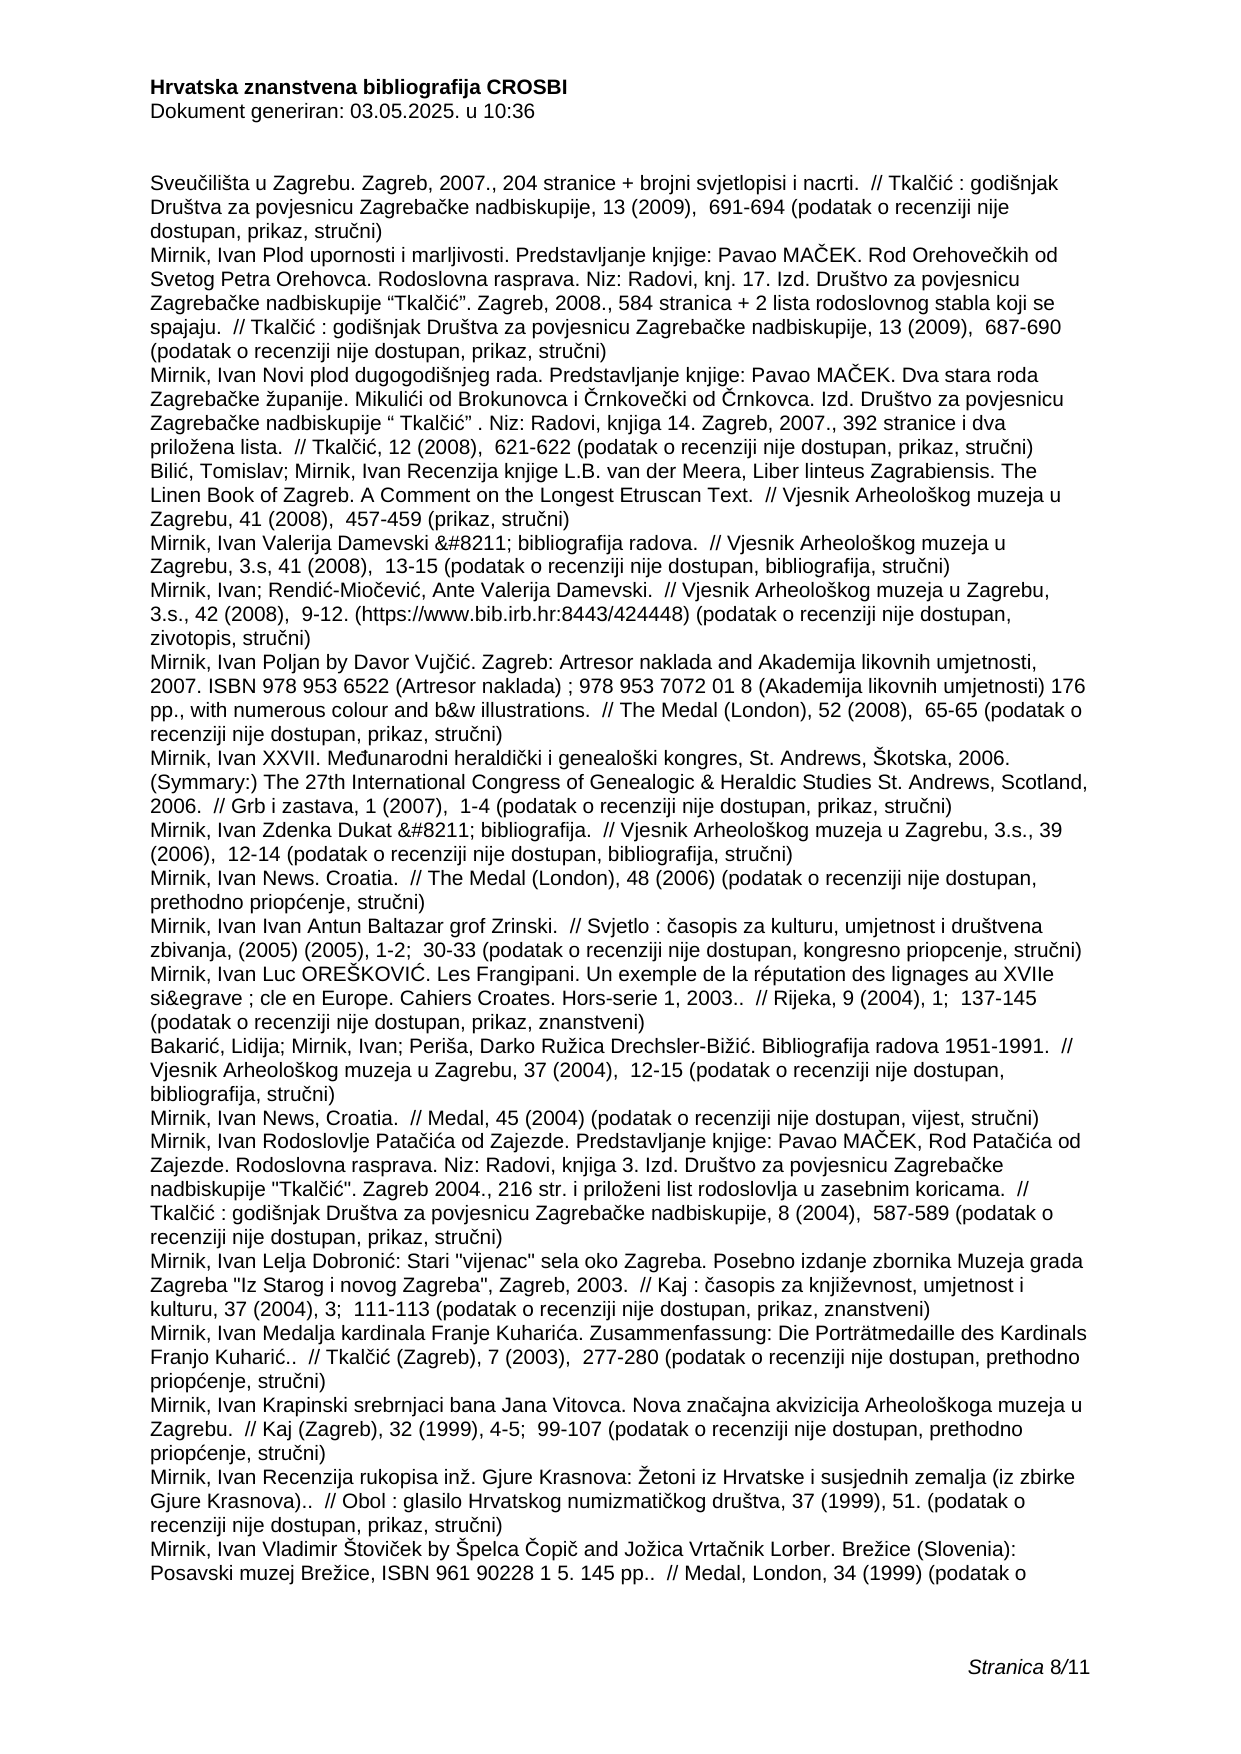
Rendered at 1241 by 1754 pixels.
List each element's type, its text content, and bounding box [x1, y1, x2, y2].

text Mirnik, Ivan [150, 746, 1090, 818]
text Bakarić, Lidija; Mirnik, Ivan; Periša, Darko [150, 1033, 1090, 1105]
text Mirnik, Ivan [150, 650, 1090, 746]
text Mirnik, Ivan [150, 243, 1090, 363]
text Mirnik, Ivan [150, 1465, 1090, 1537]
text Mirnik, Ivan [150, 962, 1090, 1033]
text Bilić, Tomislav; Mirnik, Ivan [150, 458, 1090, 530]
text Mirnik, Ivan [150, 1249, 1090, 1321]
text Mirnik, Ivan [150, 171, 1090, 243]
text Mirnik, Ivan [150, 818, 1090, 866]
text Mirnik, Ivan [150, 866, 1090, 914]
text Mirnik, Ivan [150, 914, 1090, 962]
text Mirnik, Ivan [150, 530, 1090, 578]
text Mirnik, Ivan [150, 1537, 1090, 1584]
text Mirnik, Ivan [150, 1105, 1090, 1129]
text Mirnik, Ivan [150, 1393, 1090, 1465]
text Mirnik, Ivan [150, 363, 1090, 458]
text Mirnik, Ivan [150, 1321, 1090, 1393]
text Mirnik, Ivan [150, 1129, 1090, 1249]
text Mirnik, Ivan; Rendić-Miočević, Ante [150, 578, 1090, 650]
